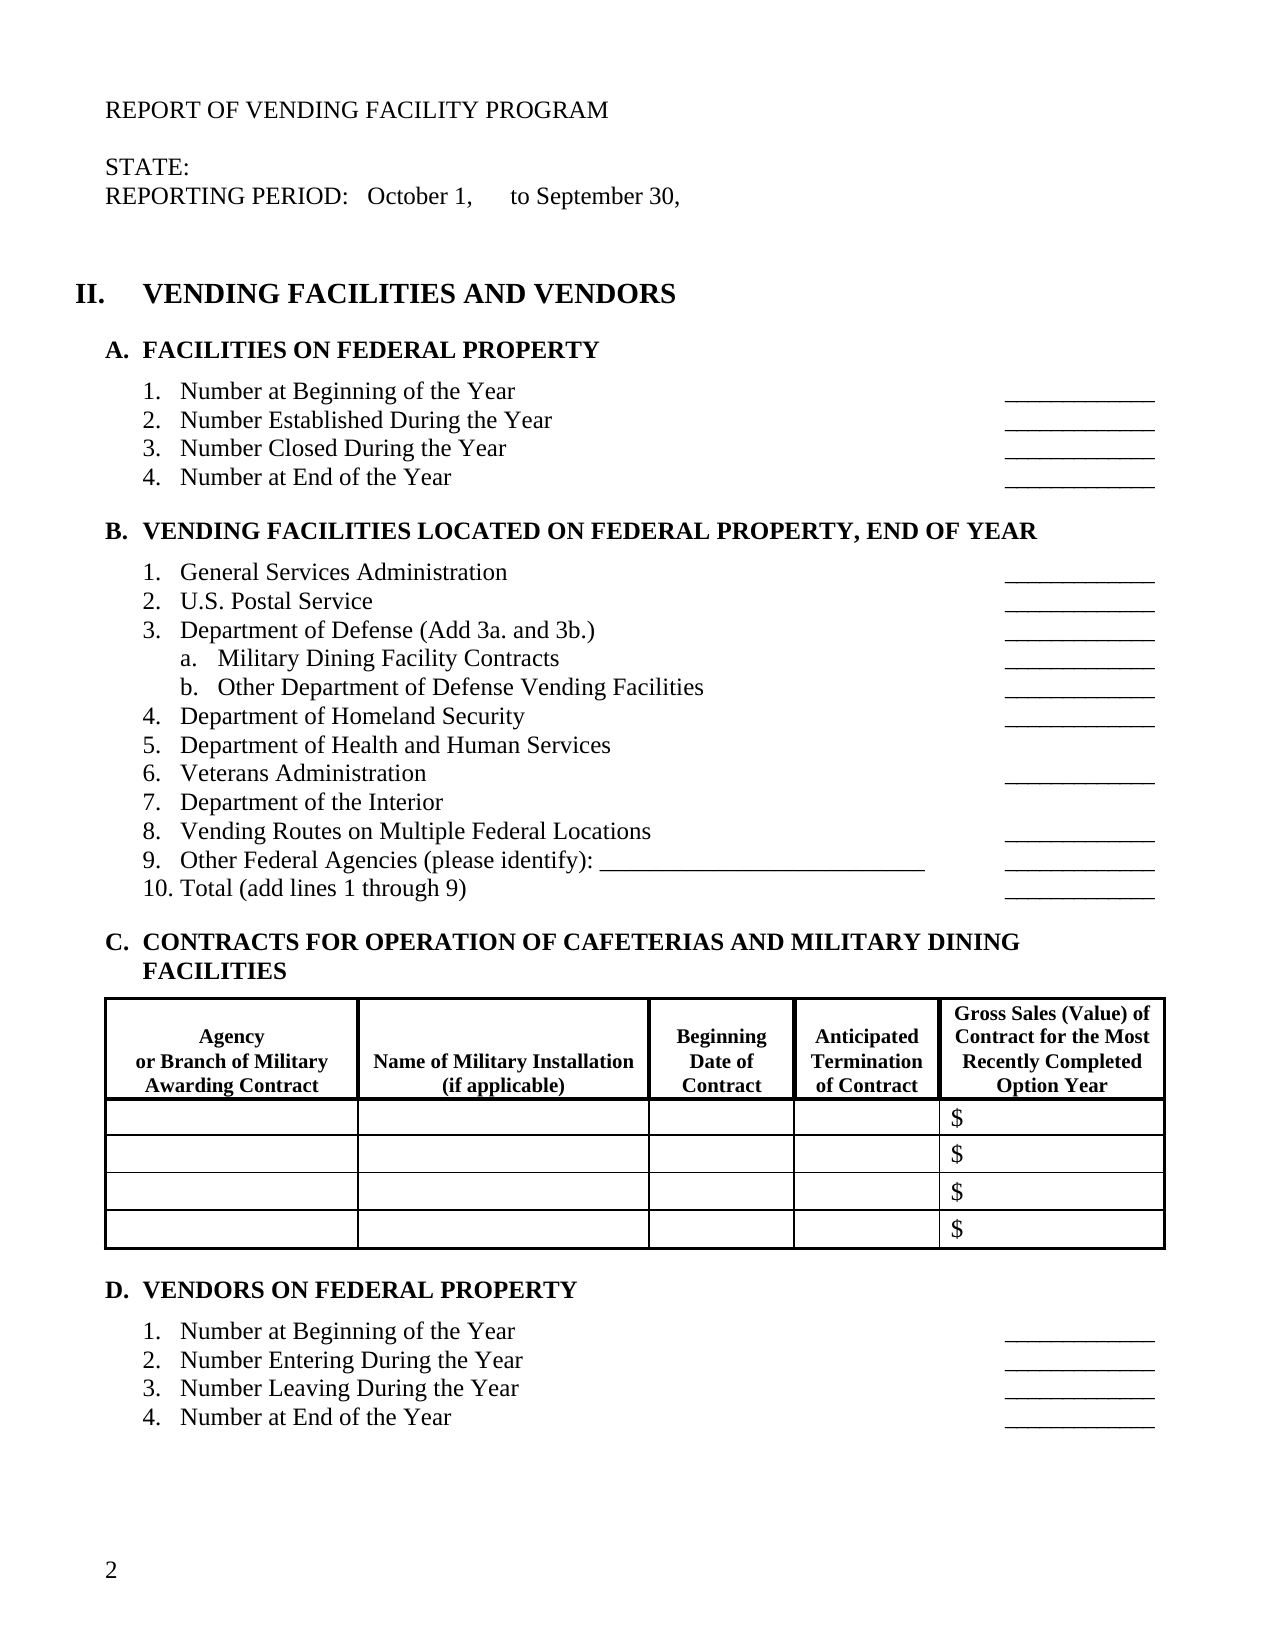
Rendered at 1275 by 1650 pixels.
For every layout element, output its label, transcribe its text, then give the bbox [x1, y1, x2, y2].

table_header Name of Military Installation (if applicable) [360, 1000, 647, 1097]
table_cell [107, 1101, 357, 1134]
subtitle VENDORS ON FEDERAL PROPERTY [105, 1275, 1170, 1303]
subtitle VENDING FACILITIES AND VENDORS [105, 276, 1170, 310]
list Department of the Interior [142, 787, 1170, 816]
table_header Agency or Branch of Military Awarding Contract [107, 1000, 356, 1097]
table_cell [650, 1101, 793, 1134]
list Veterans Administration [142, 758, 1170, 787]
list Department of Defense (Add 3a. and 3b.) [142, 615, 1170, 643]
table_cell [795, 1173, 939, 1209]
list Number Leaving During the Year [142, 1373, 1170, 1402]
list Department of Health and Human Services [142, 730, 1170, 758]
table_cell [650, 1211, 793, 1247]
list Number at End of the Year [142, 1402, 1170, 1431]
subtitle FACILITIES ON FEDERAL PROPERTY [105, 335, 1170, 363]
table_cell [359, 1101, 648, 1134]
table_cell [359, 1173, 648, 1209]
list General Services Administration [142, 557, 1170, 586]
list Number Established During the Year [142, 405, 1170, 433]
table_cell [795, 1101, 939, 1134]
table_header Anticipated Termination of Contract [797, 1000, 937, 1097]
table_cell [107, 1173, 357, 1209]
list Number Entering During the Year [142, 1345, 1170, 1373]
table_cell [650, 1173, 793, 1209]
subtitle CONTRACTS FOR OPERATION OF CAFETERIAS AND MILITARY DINING FACILITIES [105, 927, 1170, 985]
list Vending Routes on Multiple Federal Locations [142, 816, 1170, 845]
table_cell [359, 1136, 648, 1172]
list U.S. Postal Service [142, 586, 1170, 615]
table_cell $ [940, 1173, 1163, 1209]
table_cell [650, 1136, 793, 1172]
subtitle VENDING FACILITIES LOCATED ON FEDERAL PROPERTY, END OF YEAR [105, 516, 1170, 545]
list Department of Homeland Security [142, 701, 1170, 730]
table_cell [107, 1136, 357, 1172]
list Other Department of Defense Vending Facilities [180, 672, 1170, 701]
list Other Federal Agencies (please identify): __________________________ [142, 845, 1170, 873]
list Military Dining Facility Contracts [180, 643, 1170, 672]
table_cell [795, 1136, 939, 1172]
table_header Gross Sales (Value) of Contract for the Most Recently Completed Option Year [942, 1000, 1163, 1097]
list Number at Beginning of the Year [142, 376, 1170, 405]
list Number Closed During the Year [142, 433, 1170, 462]
list Number at End of the Year [142, 462, 1170, 491]
table_cell $ [940, 1101, 1163, 1134]
list Number at Beginning of the Year [142, 1316, 1170, 1345]
table_cell $ [940, 1211, 1163, 1247]
table_cell $ [940, 1136, 1163, 1172]
table_cell [359, 1211, 648, 1247]
table_header Beginning Date of Contract [651, 1000, 792, 1097]
table_cell [107, 1211, 357, 1247]
table_cell [795, 1211, 939, 1247]
list Total (add lines 1 through 9) [142, 873, 1170, 902]
